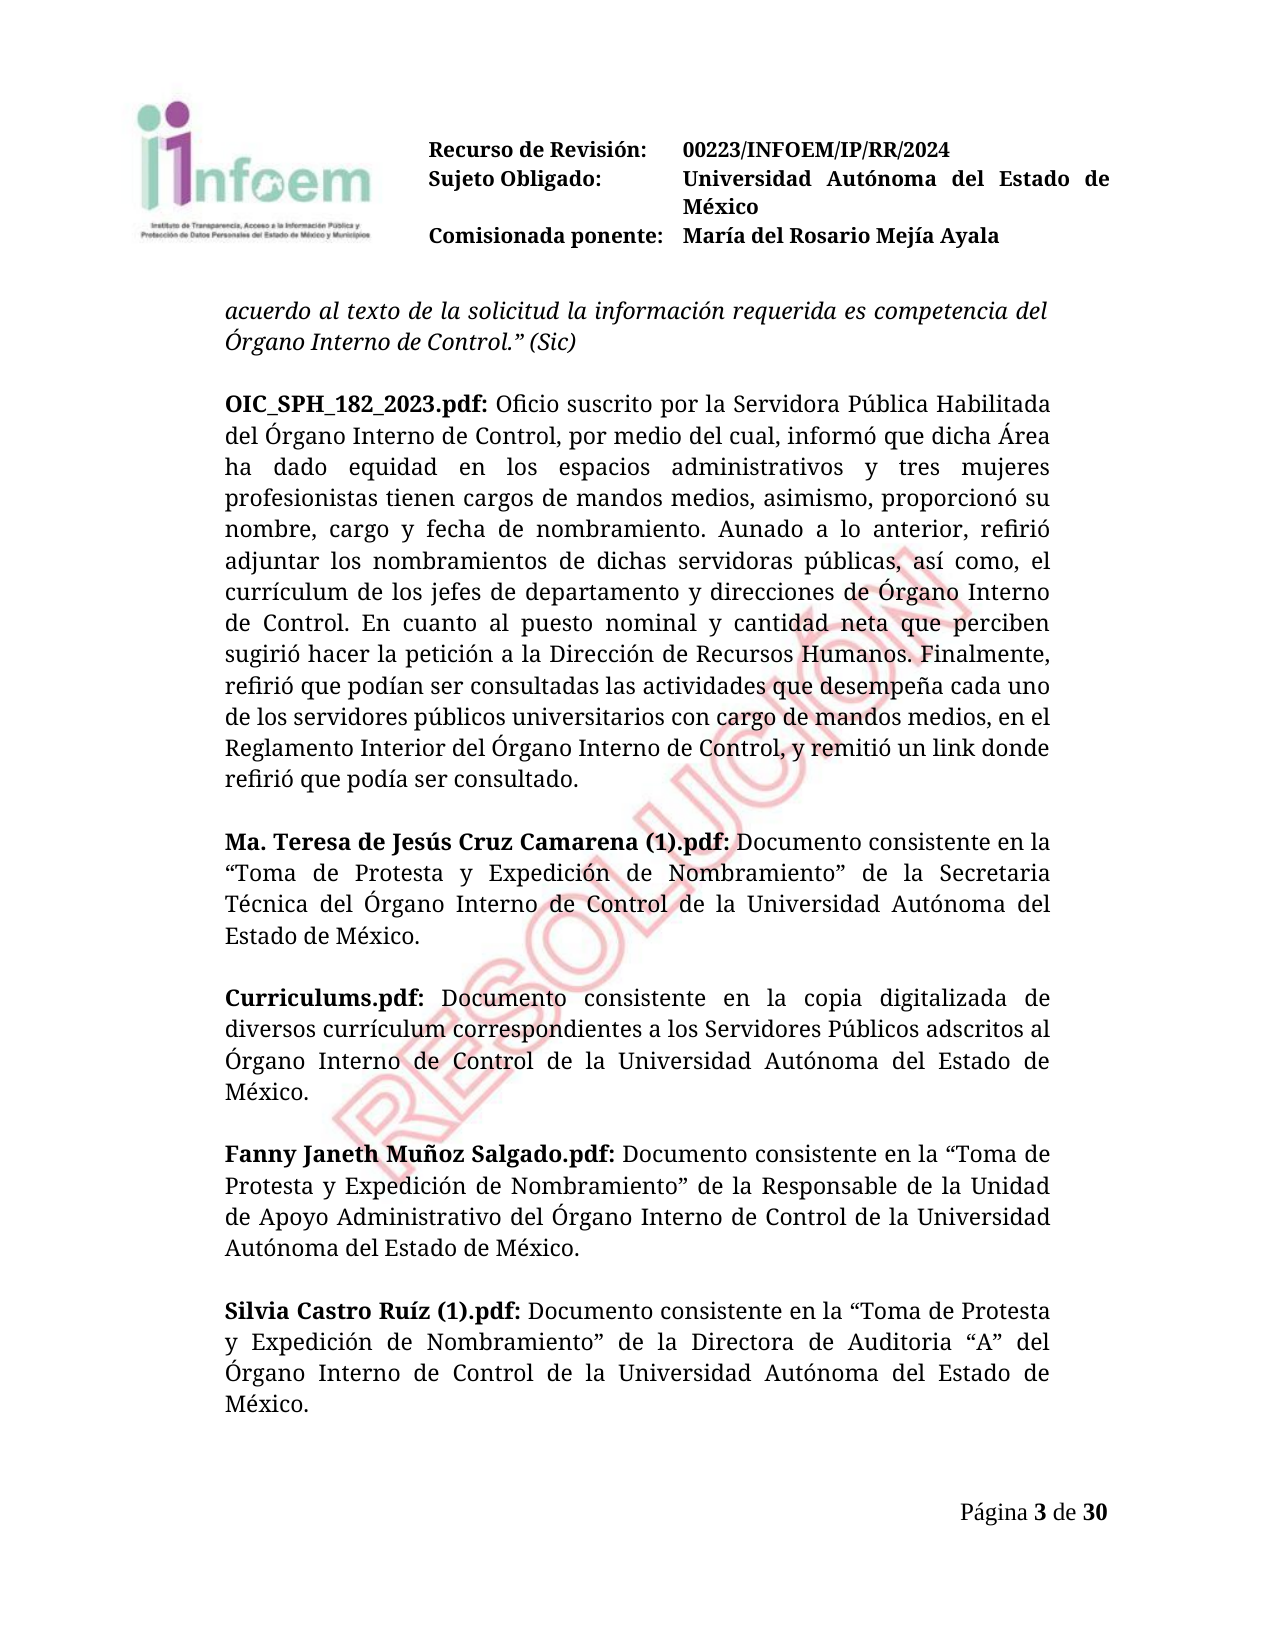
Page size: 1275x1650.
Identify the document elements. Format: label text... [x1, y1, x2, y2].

text Silvia Castro Ruíz (1).pdf: Documento consistente en la “Toma de Protesta y Expedición de Nombramiento” de la Directora de Auditoria “A” del Órgano Interno de Control de la Universidad Autónoma del Estado de México. [224, 1295, 1051, 1420]
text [224, 295, 1051, 357]
text Curriculums.pdf: Documento consistente en la copia digitalizada de diversos currículum correspondientes a los Servidores Públicos adscritos al Órgano Interno de Control de la Universidad Autónoma del Estado de México. [224, 982, 1051, 1107]
picture [22, 43, 1251, 1644]
text Fanny Janeth Muñoz Salgado.pdf: Documento consistente en la “Toma de Protesta y Expedición de Nombramiento” de la Responsable de la Unidad de Apoyo Administrativo del Órgano Interno de Control de la Universidad Autónoma del Estado de México. [224, 1138, 1051, 1263]
text OIC_SPH_182_2023.pdf: Oficio suscrito por la Servidora Pública Habilitada del Órgano Interno de Control, por medio del cual, informó que dicha Área ha dado equidad en los espacios administrativos y tres mujeres profesionistas tienen cargos de mandos medios, asimismo, proporcionó su nombre, cargo y fecha de nombramiento. Aunado a lo anterior, refirió adjuntar los nombramientos de dichas servidoras públicas, así como, el currículum de los jefes de departamento y direcciones de Órgano Interno de Control. En cuanto al puesto nominal y cantidad neta que perciben sugirió hacer la petición a la Dirección de Recursos Humanos. Finalmente, refirió que podían ser consultadas las actividades que desempeña cada uno de los servidores públicos universitarios con cargo de mandos medios, en el Reglamento Interior del Órgano Interno de Control, y remitió un link donde refirió que podía ser consultado. [224, 388, 1051, 795]
text Ma. Teresa de Jesús Cruz Camarena (1).pdf: Documento consistente en la “Toma de Protesta y Expedición de Nombramiento” de la Secretaria Técnica del Órgano Interno de Control de la Universidad Autónoma del Estado de México. [224, 826, 1051, 951]
